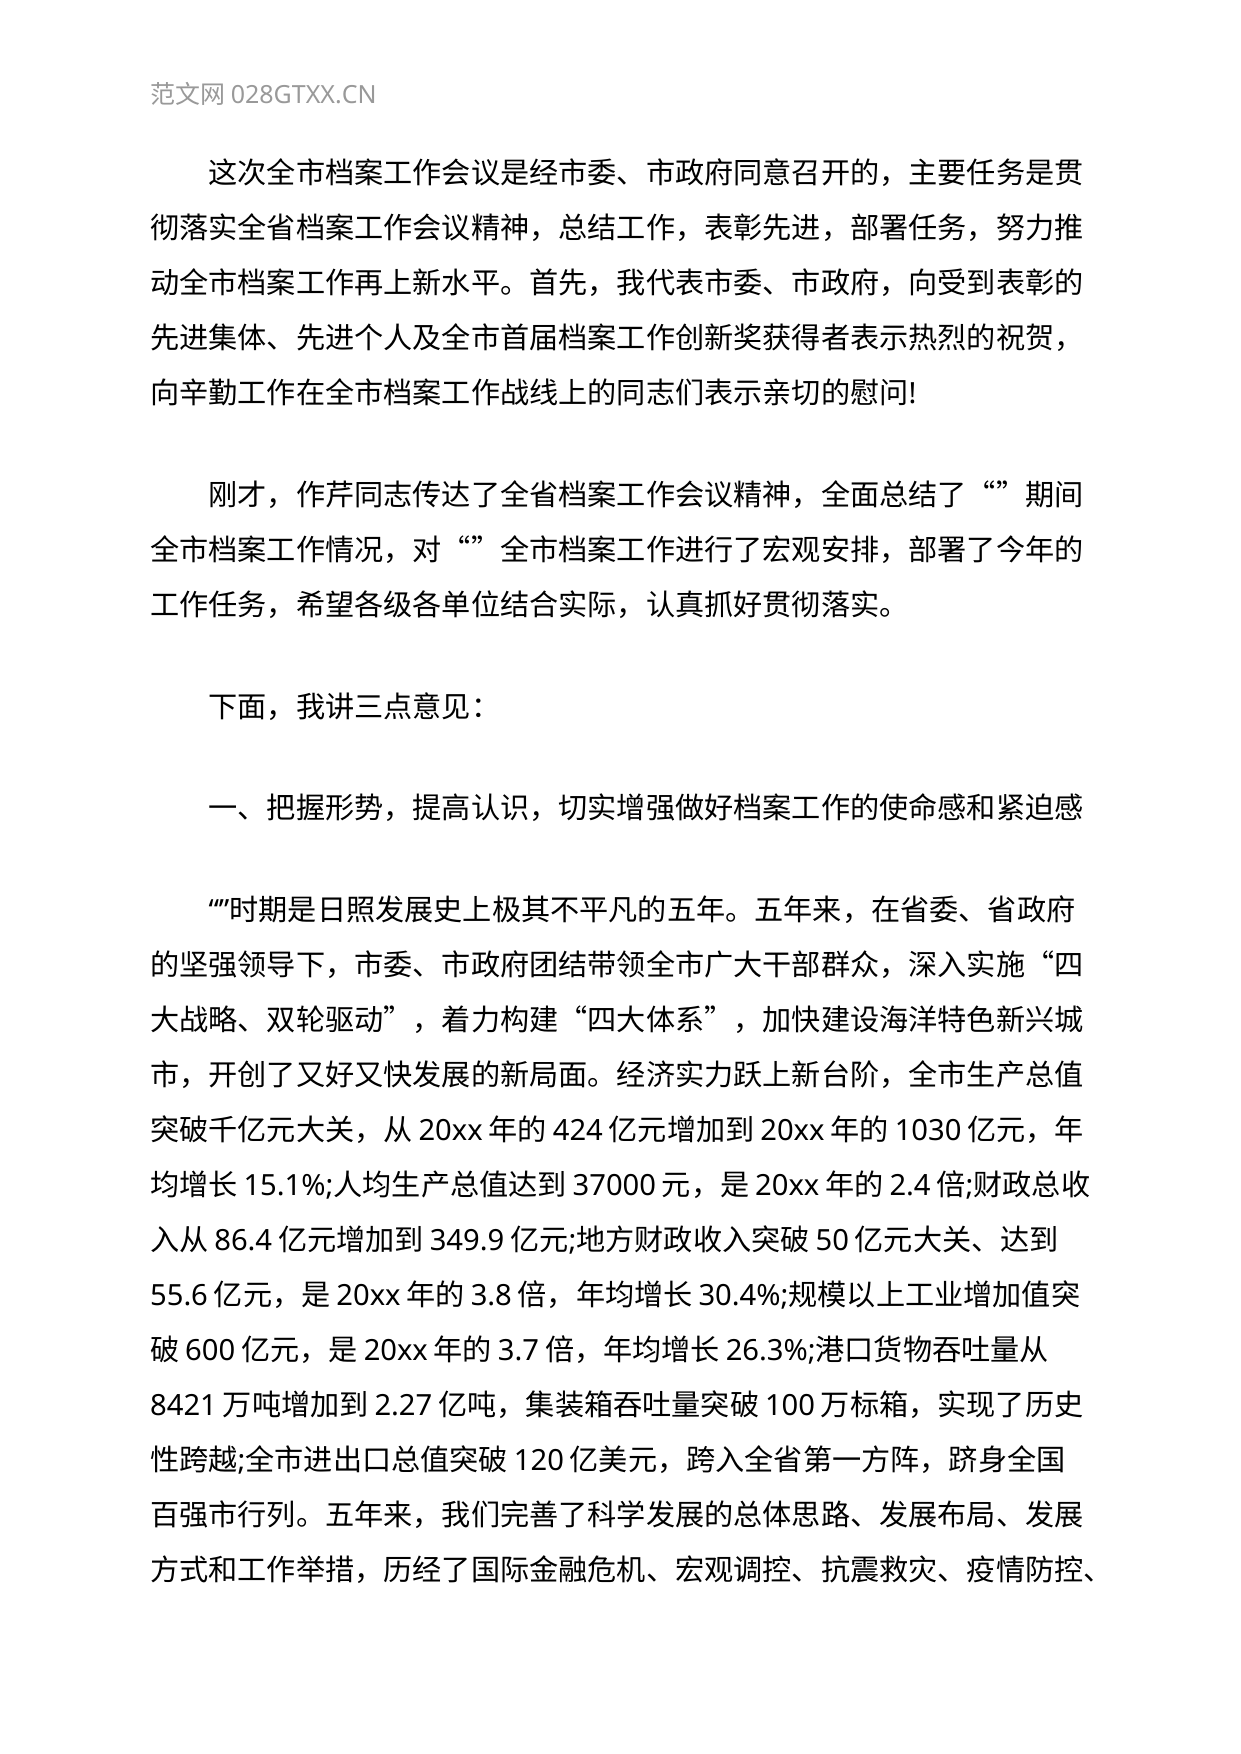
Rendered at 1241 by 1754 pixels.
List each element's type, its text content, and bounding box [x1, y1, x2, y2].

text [150, 887, 1090, 1588]
text 刚才，作芹同志传达了全省档案工作会议精神，全面总结了“”期间全市档案工作情况，对“”全市档案工作进行了宏观安排，部署了今年的工作任务，希望各级各单位结合实际，认真抓好贯彻落实。 [150, 472, 1090, 624]
text 这次全市档案工作会议是经市委、市政府同意召开的，主要任务是贯彻落实全省档案工作会议精神，总结工作，表彰先进，部署任务，努力推动全市档案工作再上新水平。首先，我代表市委、市政府，向受到表彰的先进集体、先进个人及全市首届档案工作创新奖获得者表示热烈的祝贺，向辛勤工作在全市档案工作战线上的同志们表示亲切的慰问! [150, 150, 1090, 412]
text 下面，我讲三点意见： [150, 683, 1090, 725]
text 一、把握形势，提高认识，切实增强做好档案工作的使命感和紧迫感 [150, 785, 1090, 827]
